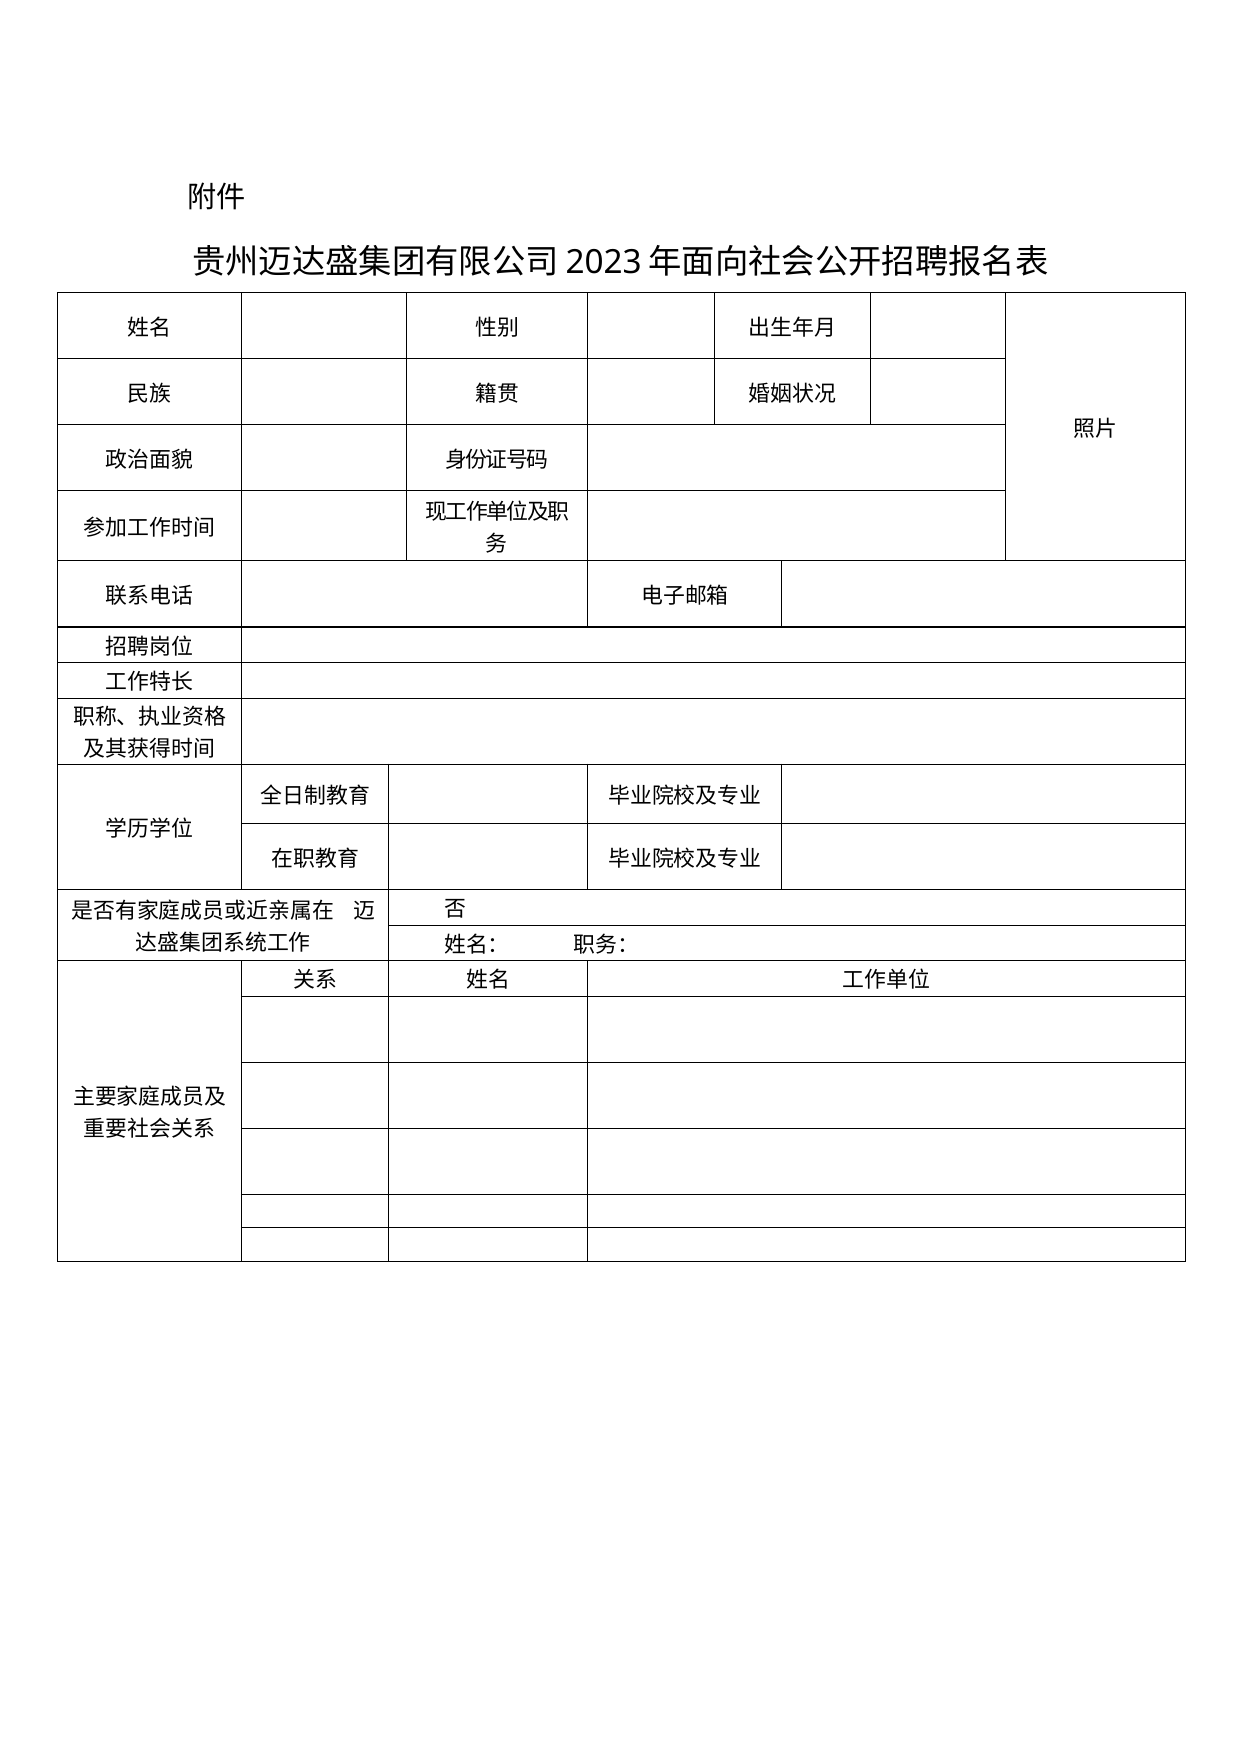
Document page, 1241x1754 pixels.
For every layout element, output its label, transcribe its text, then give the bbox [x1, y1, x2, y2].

table_cell [242, 491, 406, 560]
table_cell [242, 359, 406, 424]
table_cell [389, 765, 587, 823]
table_cell [588, 491, 1005, 560]
table_cell 现工作单位及职务 [407, 491, 587, 560]
table_header [242, 293, 406, 358]
table_cell [389, 1195, 587, 1227]
table_cell [871, 359, 1005, 424]
table_cell 是否有家庭成员或近亲属在 迈达盛集团系统工作 [58, 890, 388, 960]
table_cell 姓名： 职务： [389, 926, 1185, 960]
table_cell 学历学位 [58, 765, 241, 889]
table_cell 籍贯 [407, 359, 587, 424]
text 贵州迈达盛集团有限公司2023年面向社会公开招聘报名表 [187, 227, 1053, 292]
table_cell [389, 1228, 587, 1261]
table_cell 在职教育 [242, 824, 388, 889]
table_cell 毕业院校及专业 [588, 765, 781, 823]
table_cell [782, 824, 1185, 889]
table_cell [389, 1063, 587, 1128]
table_cell [242, 1063, 388, 1128]
table_header 姓名 [58, 293, 241, 358]
table_header [871, 293, 1005, 358]
table_cell 主要家庭成员及重要社会关系 [58, 961, 241, 1261]
table_header [588, 293, 714, 358]
table_cell [588, 1195, 1185, 1227]
table_cell 电子邮箱 [588, 561, 781, 626]
table_cell [389, 1129, 587, 1194]
table_cell [588, 997, 1185, 1062]
table_cell [782, 561, 1185, 626]
text 附件 [187, 162, 1053, 227]
table_cell 职称、执业资格及其获得时间 [58, 699, 241, 763]
table_cell 参加工作时间 [58, 491, 241, 560]
table_cell [242, 1129, 388, 1194]
table_cell [242, 561, 587, 626]
table_cell [242, 1195, 388, 1227]
table_cell 政治面貌 [58, 425, 241, 490]
table_cell [588, 1228, 1185, 1261]
table_cell 否 [389, 890, 1185, 924]
table_cell [242, 699, 1185, 763]
table_cell [242, 628, 1185, 662]
table_header 性别 [407, 293, 587, 358]
table_header 出生年月 [715, 293, 870, 358]
table_cell [588, 425, 1005, 490]
table_cell 关系 [242, 961, 388, 996]
table_cell [389, 824, 587, 889]
table_cell [588, 359, 714, 424]
table_cell [389, 997, 587, 1062]
table_cell 招聘岗位 [58, 628, 241, 662]
table_cell 身份证号码 [407, 425, 587, 490]
table_cell [588, 1129, 1185, 1194]
table_cell 民族 [58, 359, 241, 424]
table_cell 工作单位 [588, 961, 1185, 996]
table_cell 全日制教育 [242, 765, 388, 823]
table_cell [588, 1063, 1185, 1128]
table_cell 婚姻状况 [715, 359, 870, 424]
table_cell 工作特长 [58, 663, 241, 697]
table_cell [242, 425, 406, 490]
table_cell [782, 765, 1185, 823]
table_cell [242, 997, 388, 1062]
table_cell [242, 663, 1185, 697]
table_cell 毕业院校及专业 [588, 824, 781, 889]
table_cell 联系电话 [58, 561, 241, 626]
table_cell [242, 1228, 388, 1261]
table_header 照片 [1006, 293, 1185, 560]
table_cell 姓名 [389, 961, 587, 996]
